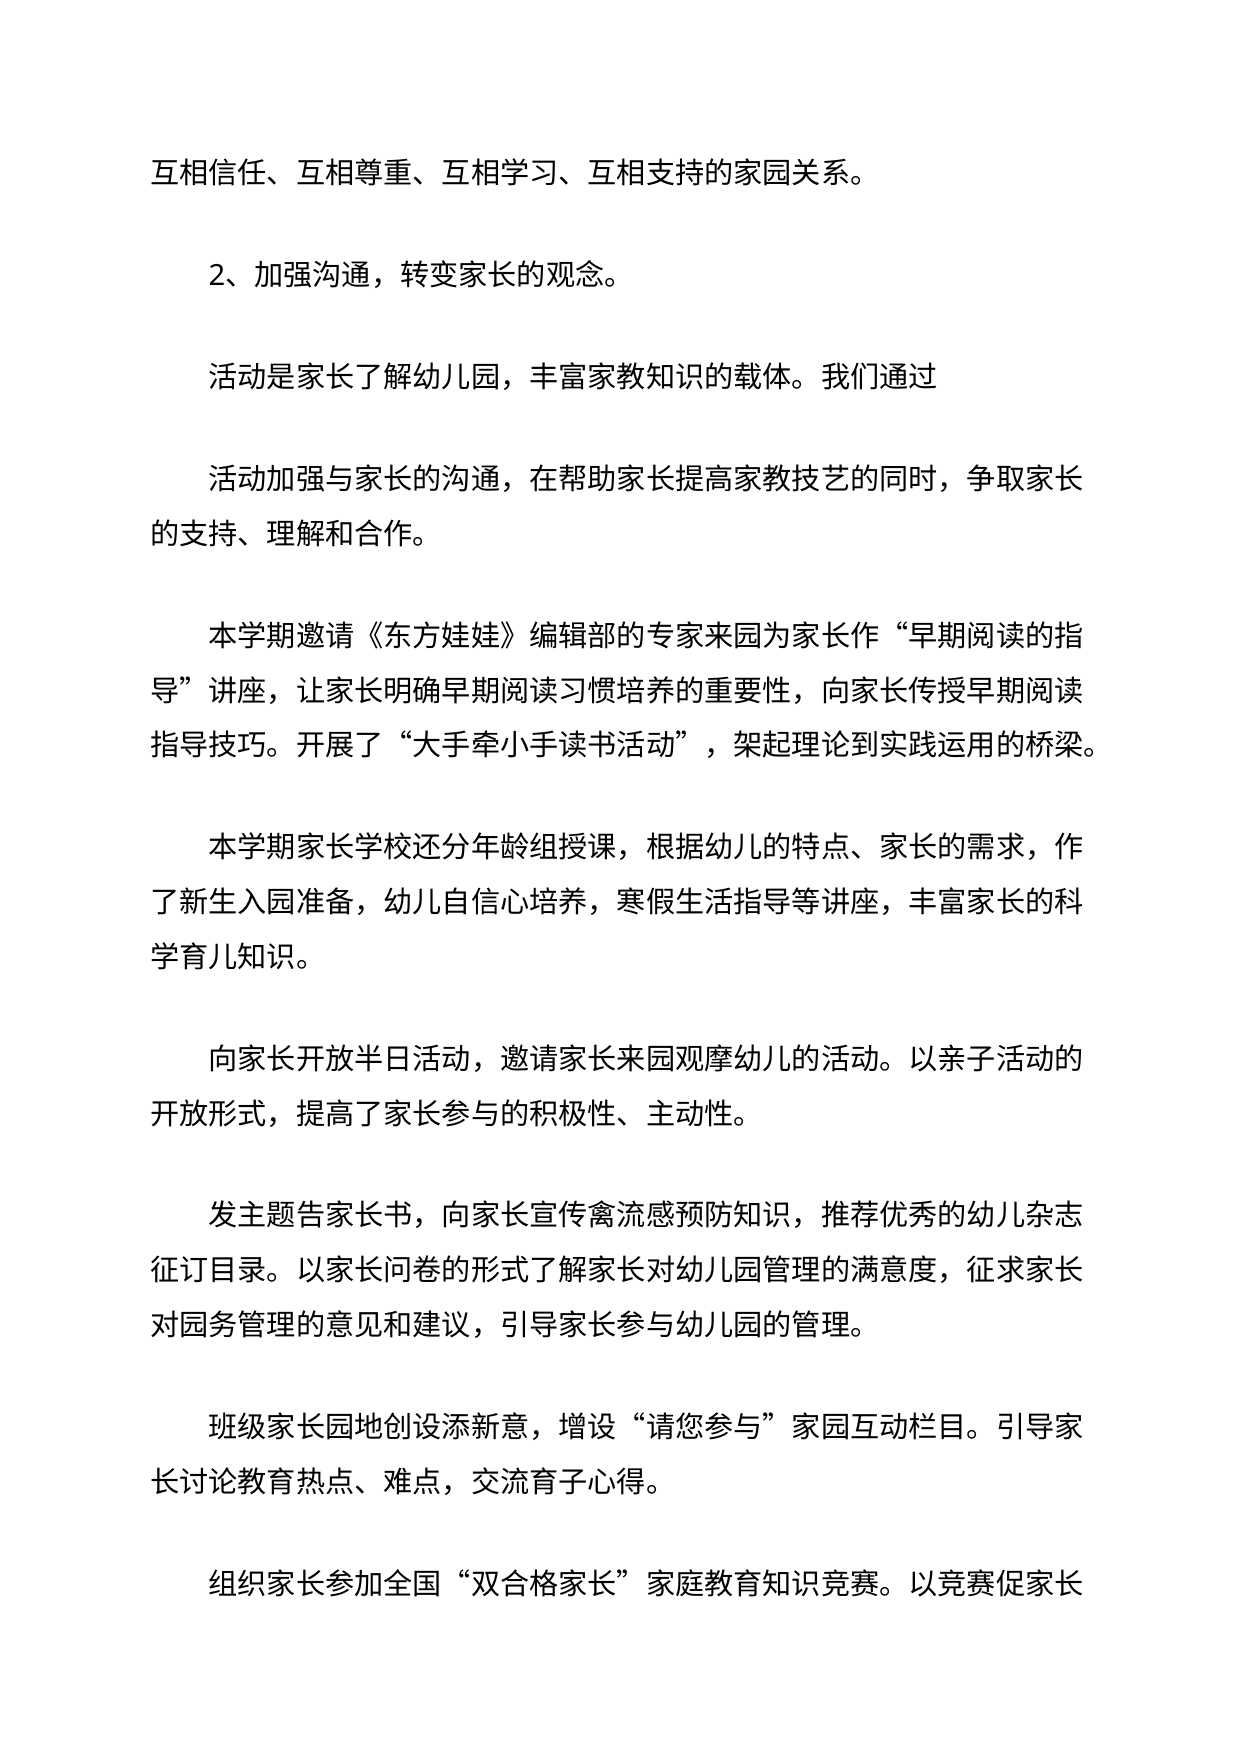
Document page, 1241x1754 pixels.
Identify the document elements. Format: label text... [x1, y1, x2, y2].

text 本学期家长学校还分年龄组授课，根据幼儿的特点、家长的需求，作了新生入园准备，幼儿自信心培养，寒假生活指导等讲座，丰富家长的科学育儿知识。 [150, 824, 1090, 976]
text 活动是家长了解幼儿园，丰富家教知识的载体。我们通过 [150, 354, 1090, 396]
text 活动加强与家长的沟通，在帮助家长提高家教技艺的同时，争取家长的支持、理解和合作。 [150, 456, 1090, 553]
text 发主题告家长书，向家长宣传禽流感预防知识，推荐优秀的幼儿杂志征订目录。以家长问卷的形式了解家长对幼儿园管理的满意度，征求家长对园务管理的意见和建议，引导家长参与幼儿园的管理。 [150, 1192, 1090, 1344]
text 班级家长园地创设添新意，增设“请您参与”家园互动栏目。引导家长讨论教育热点、难点，交流育子心得。 [150, 1403, 1090, 1501]
text 2、加强沟通，转变家长的观念。 [150, 252, 1090, 294]
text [150, 1560, 1090, 1602]
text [150, 150, 1090, 192]
text 向家长开放半日活动，邀请家长来园观摩幼儿的活动。以亲子活动的开放形式，提高了家长参与的积极性、主动性。 [150, 1035, 1090, 1132]
text 本学期邀请《东方娃娃》编辑部的专家来园为家长作“早期阅读的指导”讲座，让家长明确早期阅读习惯培养的重要性，向家长传授早期阅读指导技巧。开展了“大手牵小手读书活动”，架起理论到实践运用的桥梁。 [150, 612, 1090, 764]
